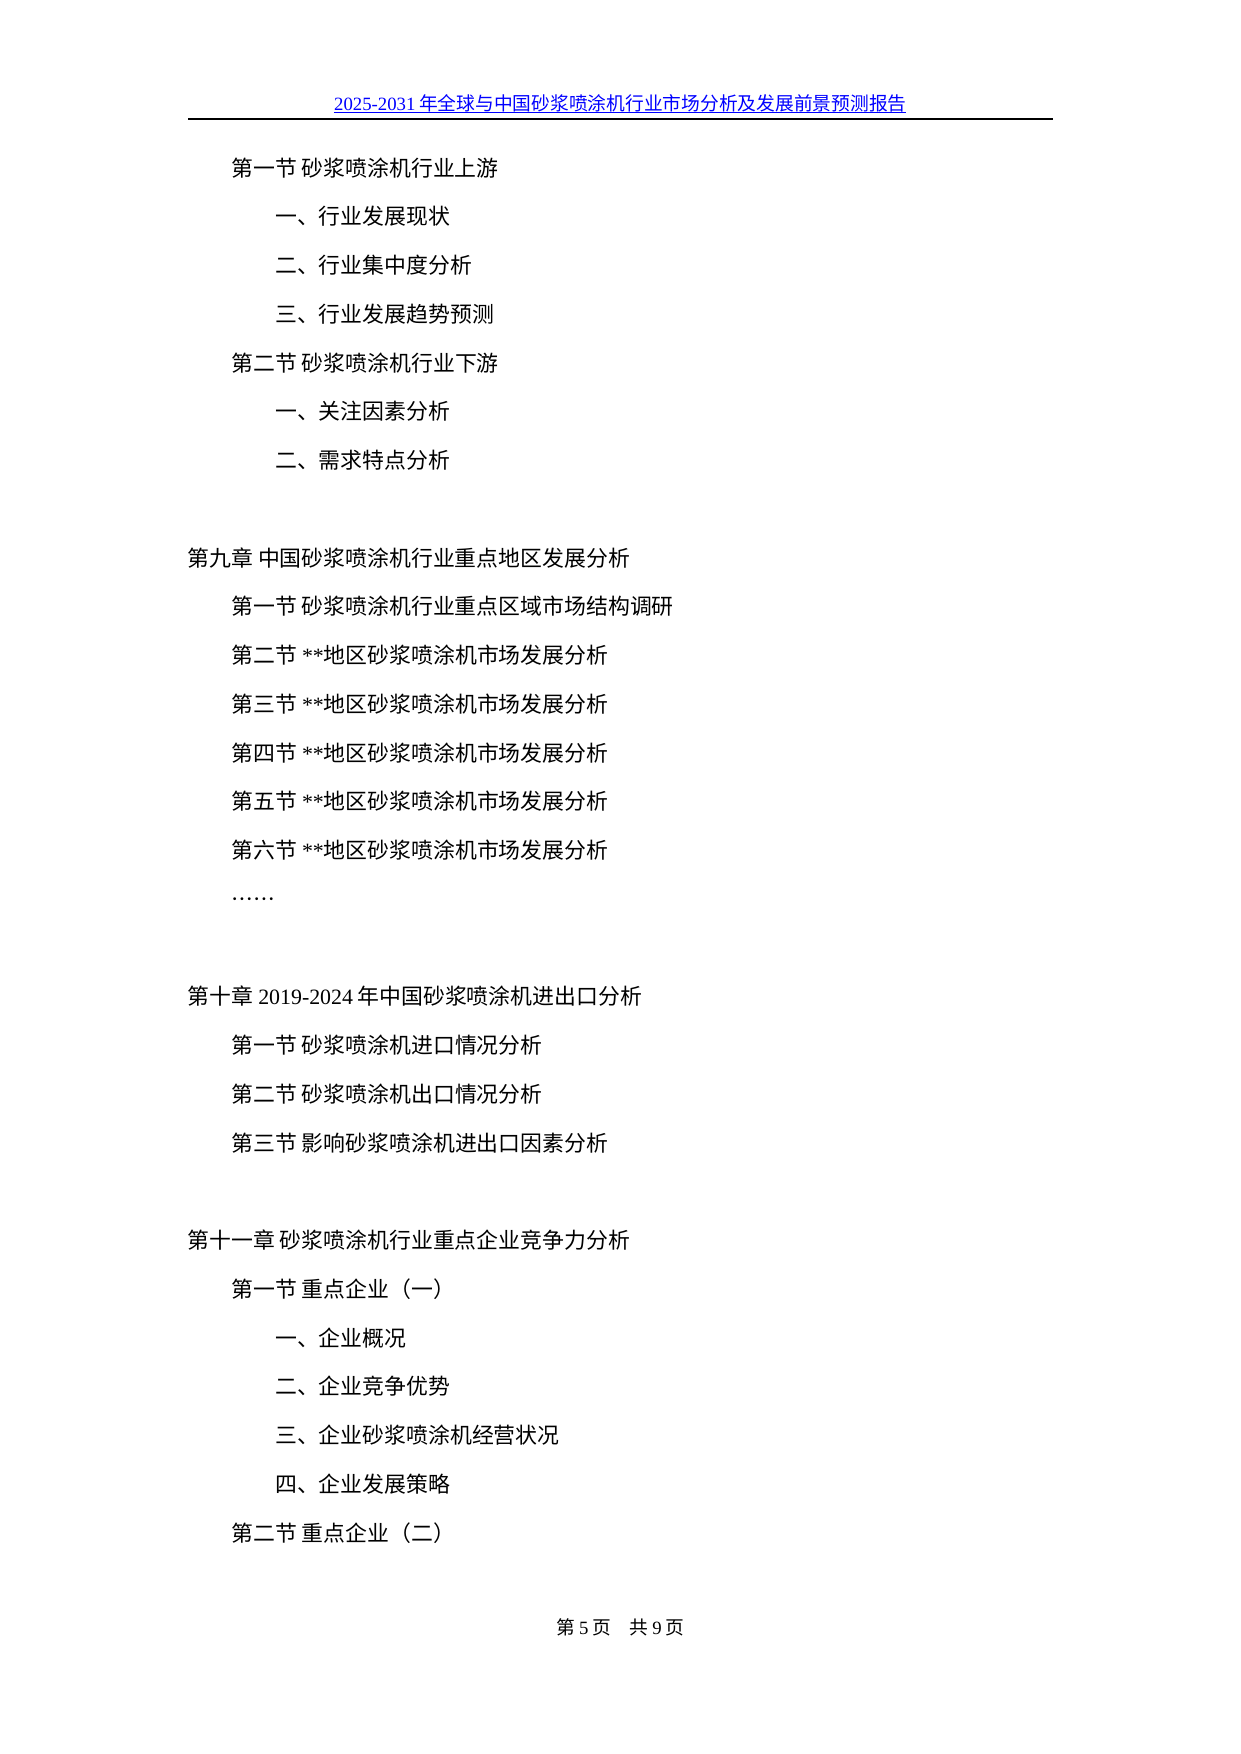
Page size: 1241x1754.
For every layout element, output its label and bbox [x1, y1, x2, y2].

text [187, 150, 1053, 1548]
